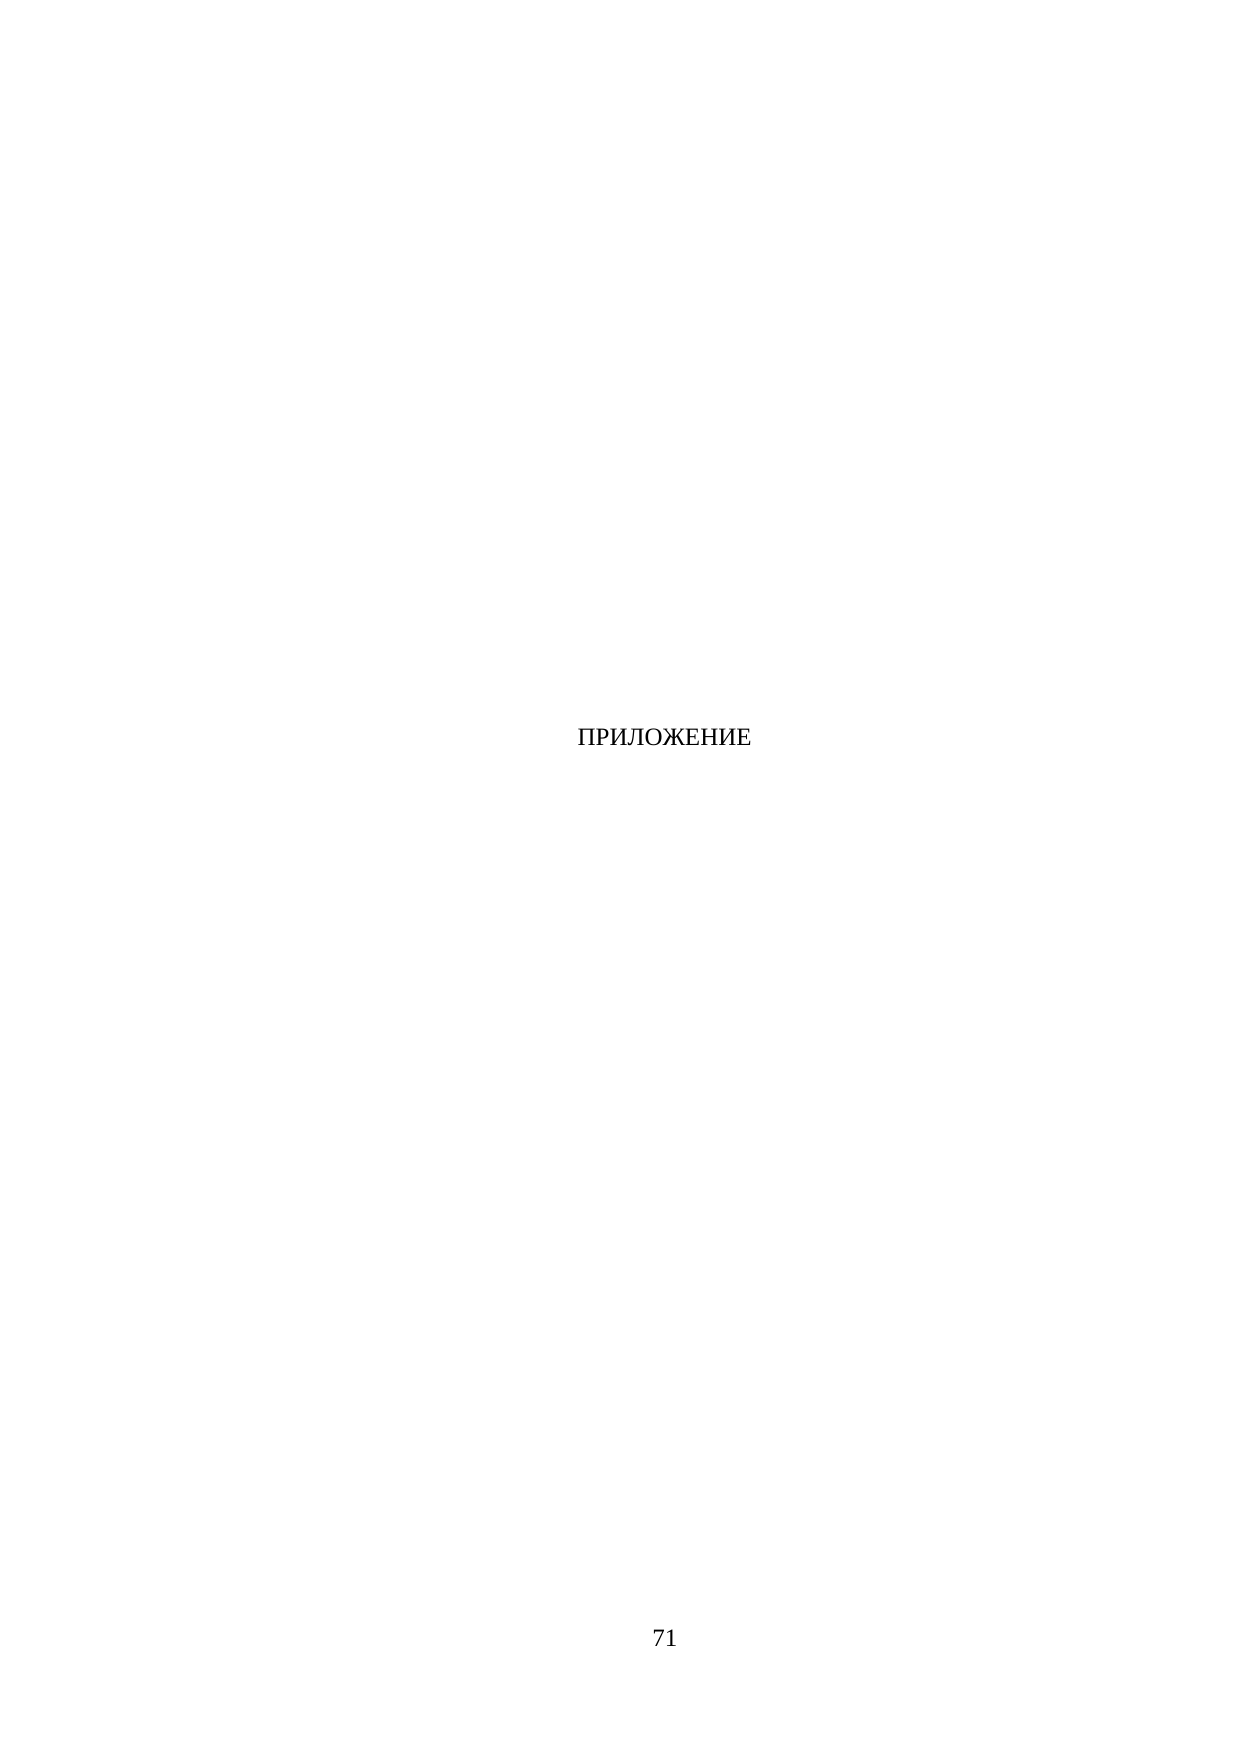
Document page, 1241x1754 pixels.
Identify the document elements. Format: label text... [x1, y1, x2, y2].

list ПРИЛОЖЕНИЕ [177, 722, 1152, 751]
